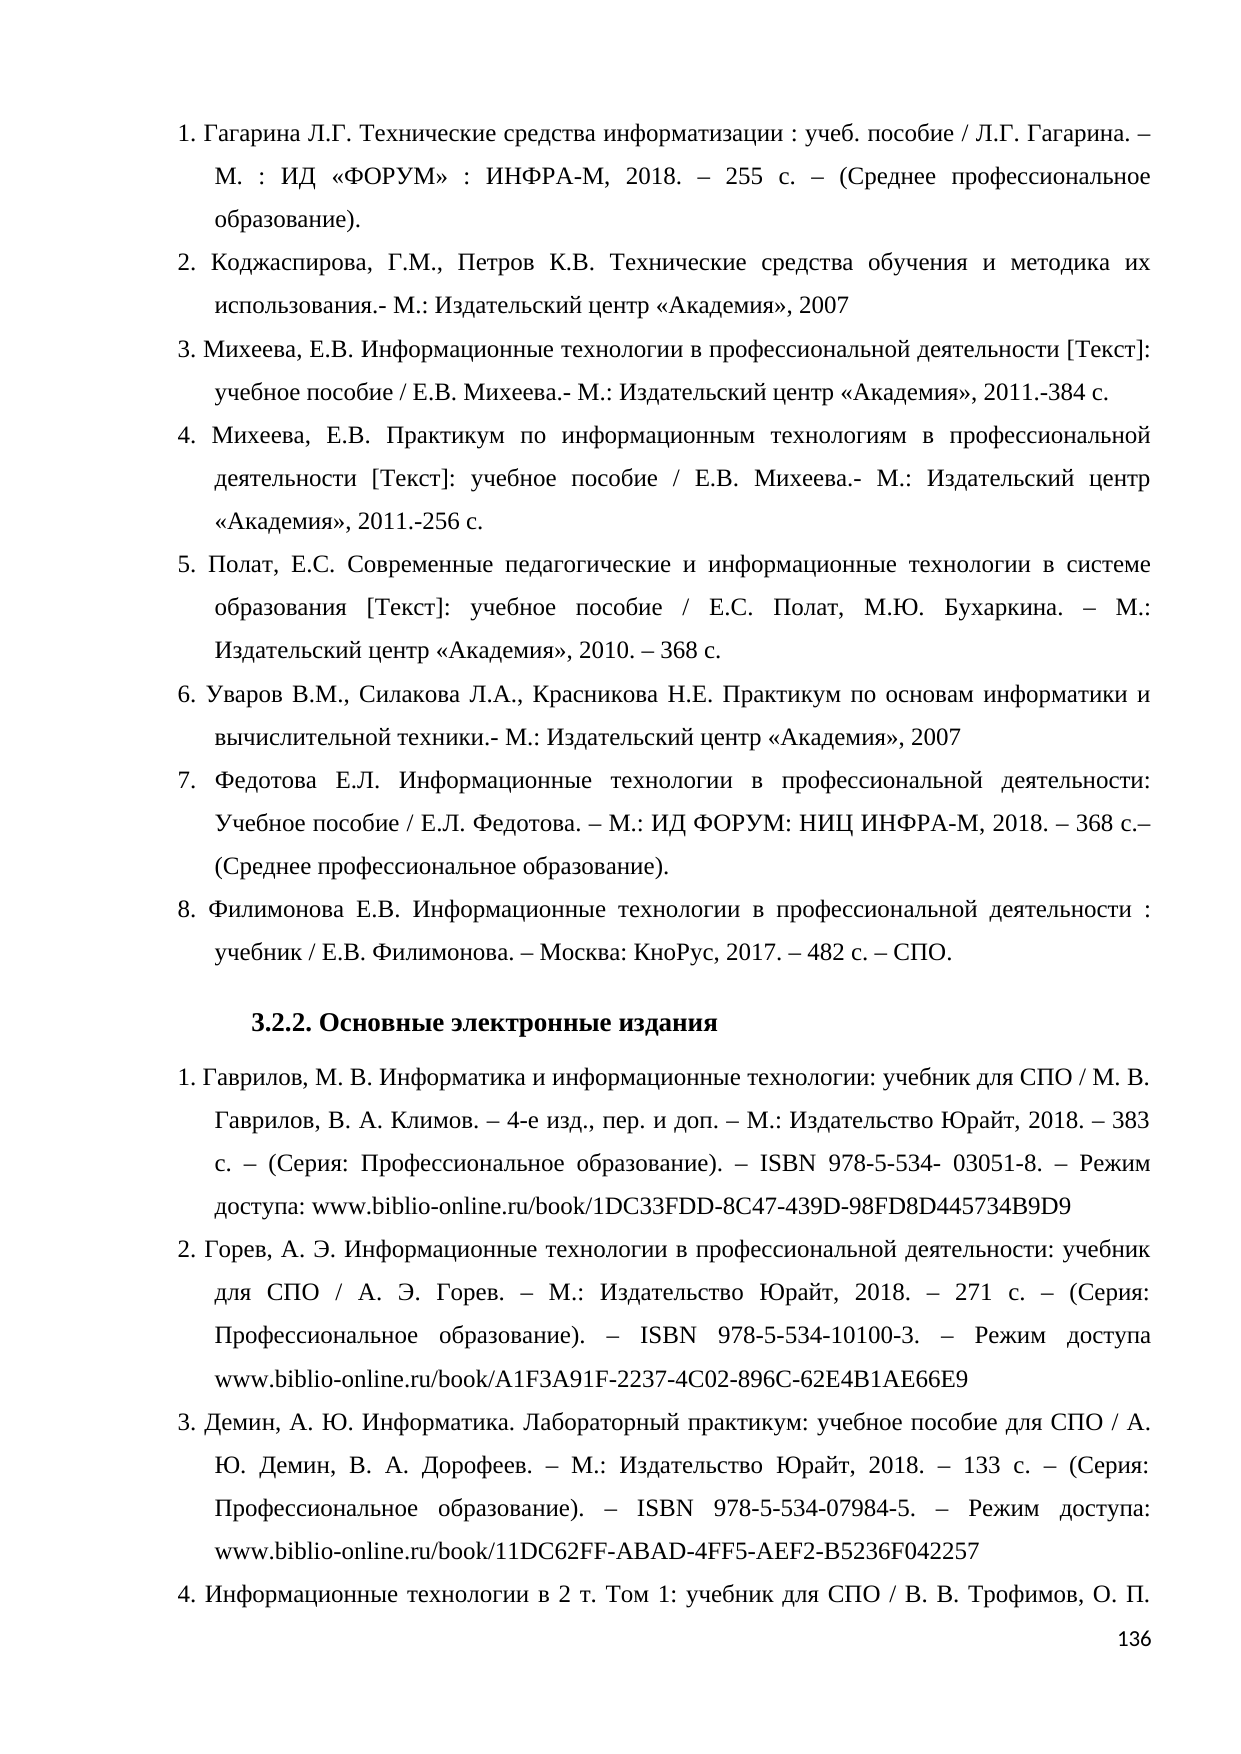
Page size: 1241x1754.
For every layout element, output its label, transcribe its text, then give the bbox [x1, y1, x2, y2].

text 8. Филимонова Е.В. Информационные технологии в профессиональной деятельности : учебник / Е.В. Филимонова. – Москва: КноРус, 2017. – 482 с. – СПО. [177, 894, 1152, 966]
text 2. Коджаспирова, Г.М., Петров К.В. Технические средства обучения и методика их использования.- М.: Издательский центр «Академия», 2007 [177, 247, 1152, 319]
text 4. Михеева, Е.В. Практикум по информационным технологиям в профессиональной деятельности [Текст]: учебное пособие / Е.В. Михеева.- М.: Издательский центр «Академия», 2011.-256 с. [177, 420, 1152, 535]
text 5. Полат, Е.С. Современные педагогические и информационные технологии в системе образования [Текст]: учебное пособие / Е.С. Полат, М.Ю. Бухаркина. – М.: Издательский центр «Академия», 2010. – 368 с. [177, 549, 1152, 664]
text 7. Федотова Е.Л. Информационные технологии в профессиональной деятельности: Учебное пособие / Е.Л. Федотова. – М.: ИД ФОРУМ: НИЦ ИНФРА-М, 2018. – 368 с.– (Среднее профессиональное образование). [177, 765, 1152, 880]
text 6. Уваров В.М., Силакова Л.А., Красникова Н.Е. Практикум по основам информатики и вычислительной техники.- М.: Издательский центр «Академия», 2007 [177, 679, 1152, 751]
subtitle 3.2.2. Основные электронные издания [251, 1006, 1152, 1037]
text 2. Горев, А. Э. Информационные технологии в профессиональной деятельности: учебник для СПО / А. Э. Горев. – М.: Издательство Юрайт, 2018. – 271 с. – (Серия: Профессиональное образование). – ISBN 978-5-534-10100-3. – Режим доступа www.biblio-online.ru/book/A1F3A91F-2237-4C02-896C-62E4B1AE66E9 [177, 1234, 1152, 1392]
text 1. Гагарина Л.Г. Технические средства информатизации : учеб. пособие / Л.Г. Гагарина. – М. : ИД «ФОРУМ» : ИНФРА-М, 2018. – 255 с. – (Среднее профессиональное образование). [177, 118, 1152, 233]
text 1. Гаврилов, М. В. Информатика и информационные технологии: учебник для СПО / М. В. Гаврилов, В. А. Климов. – 4-е изд., пер. и доп. – М.: Издательство Юрайт, 2018. – 383 с. – (Серия: Профессиональное образование). – ISBN 978-5-534- 03051-8. – Режим доступа: www.biblio-online.ru/book/1DC33FDD-8C47-439D-98FD8D445734B9D9 [177, 1062, 1152, 1220]
text 3. Демин, А. Ю. Информатика. Лабораторный практикум: учебное пособие для СПО / А. Ю. Демин, В. А. Дорофеев. – М.: Издательство Юрайт, 2018. – 133 с. – (Серия: Профессиональное образование). – ISBN 978-5-534-07984-5. – Режим доступа: www.biblio-online.ru/book/11DC62FF-ABAD-4FF5-AEF2-B5236F042257 [177, 1407, 1152, 1565]
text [177, 1579, 1152, 1608]
text 3. Михеева, Е.В. Информационные технологии в профессиональной деятельности [Текст]: учебное пособие / Е.В. Михеева.- М.: Издательский центр «Академия», 2011.-384 с. [177, 334, 1152, 406]
